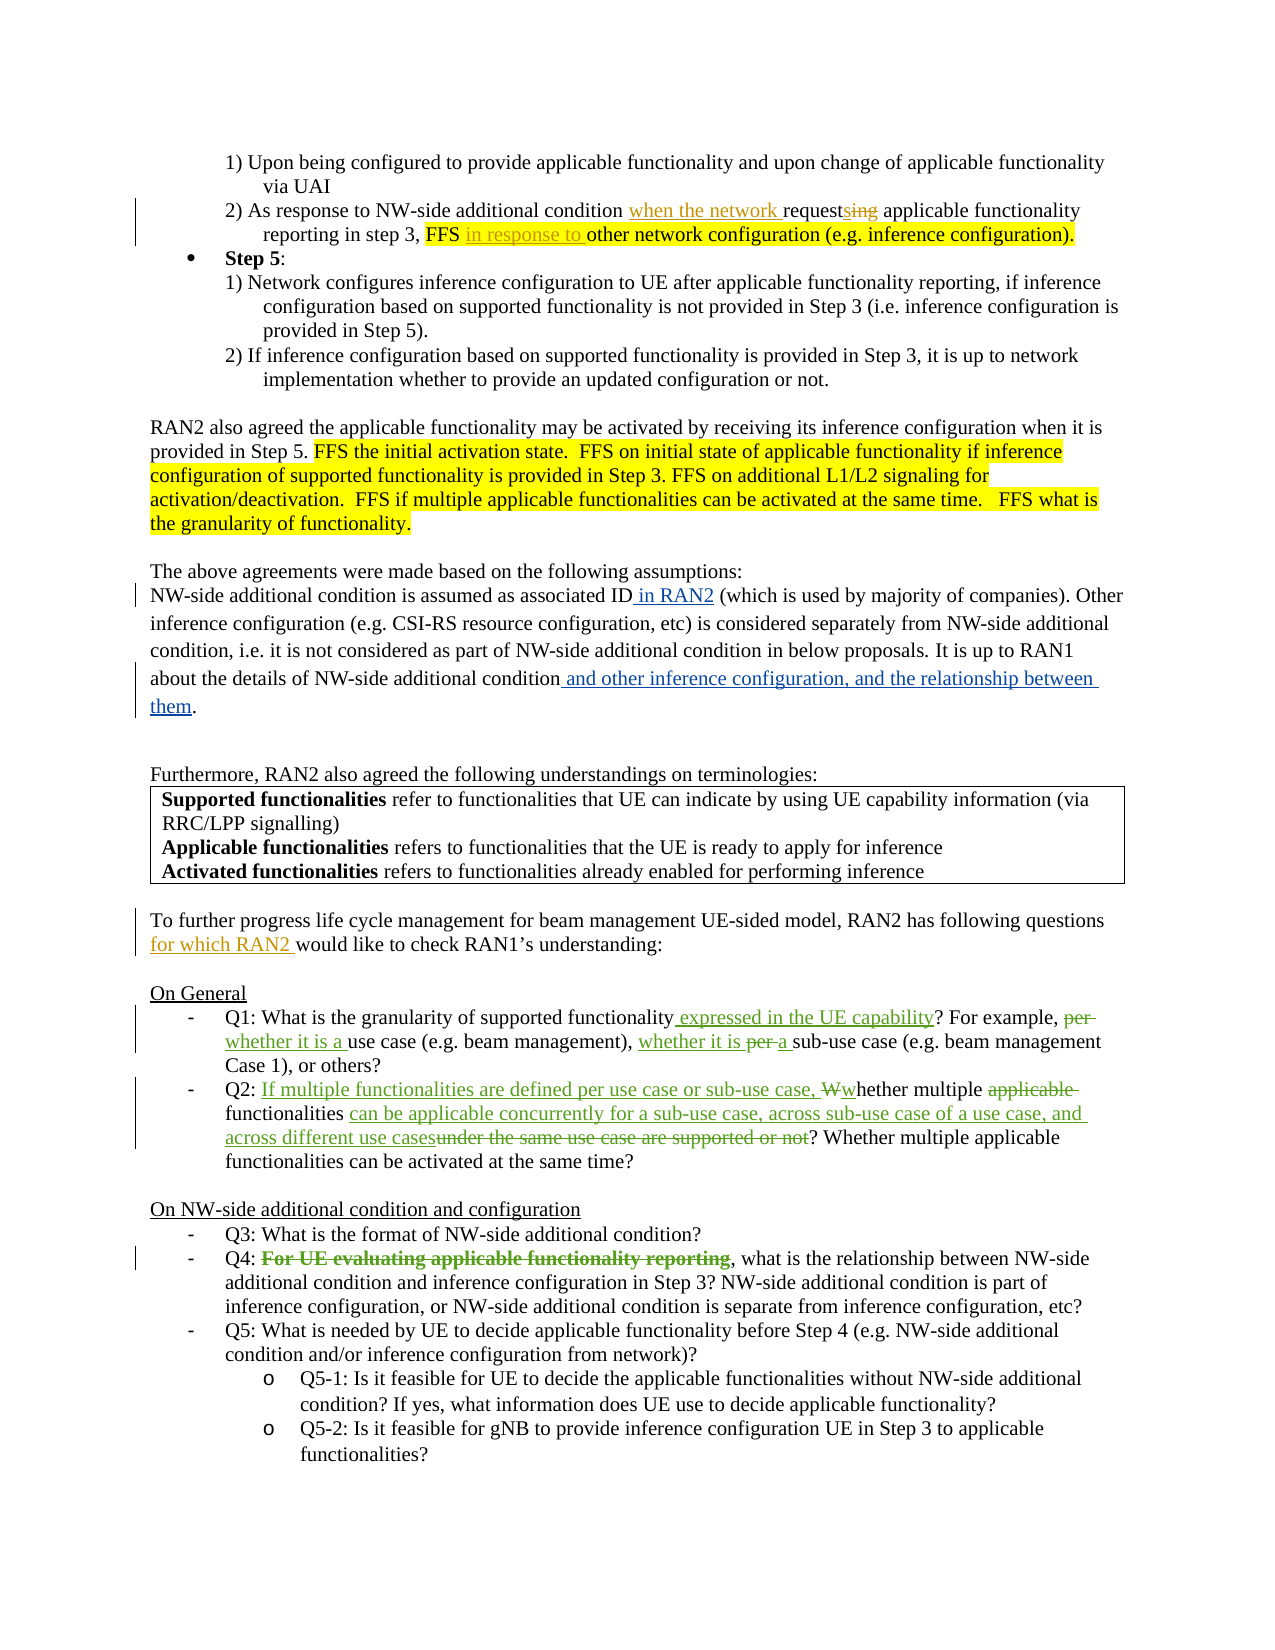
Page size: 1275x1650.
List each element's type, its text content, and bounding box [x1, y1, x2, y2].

list Q4: For UE evaluating applicable functionality reporting, what is the relationship between NW-side additional condition and inference configuration in Step 3? NW-side additional condition is part of inference configuration, or NW-side additional condition is separate from inference configuration, etc? [187, 1246, 1125, 1318]
text 1) Network configures inference configuration to UE after applicable functionality reporting, if inference configuration based on supported functionality is not provided in Step 3 (i.e. inference configuration is provided in Step 5). [225, 270, 1125, 342]
list Step 5: [187, 246, 1125, 270]
list Q5-2: Is it feasible for gNB to provide inference configuration UE in Step 3 to applicable functionalities? [262, 1416, 1125, 1466]
list Q5: What is needed by UE to decide applicable functionality before Step 4 (e.g. NW-side additional condition and/or inference configuration from network)? [187, 1318, 1125, 1366]
text 2) If inference configuration based on supported functionality is provided in Step 3, it is up to network implementation whether to provide an updated configuration or not. [225, 342, 1125, 391]
list Q3: What is the format of NW-side additional condition? [187, 1221, 1125, 1246]
text 1) Upon being configured to provide applicable functionality and upon change of applicable functionality via UAI [225, 150, 1125, 198]
text NW-side additional condition is assumed as associated ID (which is used by majority of companies). Other inference configuration (e.g. CSI-RS resource configuration, etc) is considered separately from NW-side additional condition, i.e. it is not considered as part of NW-side additional condition in below proposals. It is up to RAN1 about the details of NW-side additional condition. [150, 583, 1125, 718]
text RAN2 also agreed the applicable functionality may be activated by receiving its inference configuration when it is provided in Step 5. FFS the initial activation state. FFS on initial state of applicable functionality if inference configuration of supported functionality is provided in Step 3. FFS on additional L1/L2 signaling for activation/deactivation. FFS if multiple applicable functionalities can be activated at the same time. FFS what is the granularity of functionality. [150, 415, 1125, 535]
list Q5-1: Is it feasible for UE to decide the applicable functionalities without NW-side additional condition? If yes, what information does UE use to decide applicable functionality? [262, 1366, 1125, 1416]
list Q2: hether multiple functionalities ? Whether multiple applicable functionalities can be activated at the same time? [187, 1077, 1125, 1173]
text The above agreements were made based on the following assumptions: [150, 559, 1125, 583]
table_header Supported functionalities refer to functionalities that UE can indicate by using UE capability information (via RRC/LPP signalling) Applicable functionalities refers to functionalities that the UE is ready to apply for inference Activated functionalities refers to functionalities already enabled for performing inference [151, 787, 1124, 883]
text On General [150, 981, 1125, 1004]
list Q1: What is the granularity of supported functionality? For example, use case (e.g. beam management), sub-use case (e.g. beam management Case 1), or others? [187, 1004, 1125, 1077]
text Furthermore, RAN2 also agreed the following understandings on terminologies: [150, 762, 1125, 786]
text On NW-side additional condition and configuration [150, 1197, 1125, 1221]
text 2) As response to NW-side additional condition request applicable functionality reporting in step 3, FFS other network configuration (e.g. inference configuration). [225, 198, 1125, 246]
text To further progress life cycle management for beam management UE-sided model, RAN2 has following questions would like to check RAN1’s understanding: [150, 908, 1125, 956]
